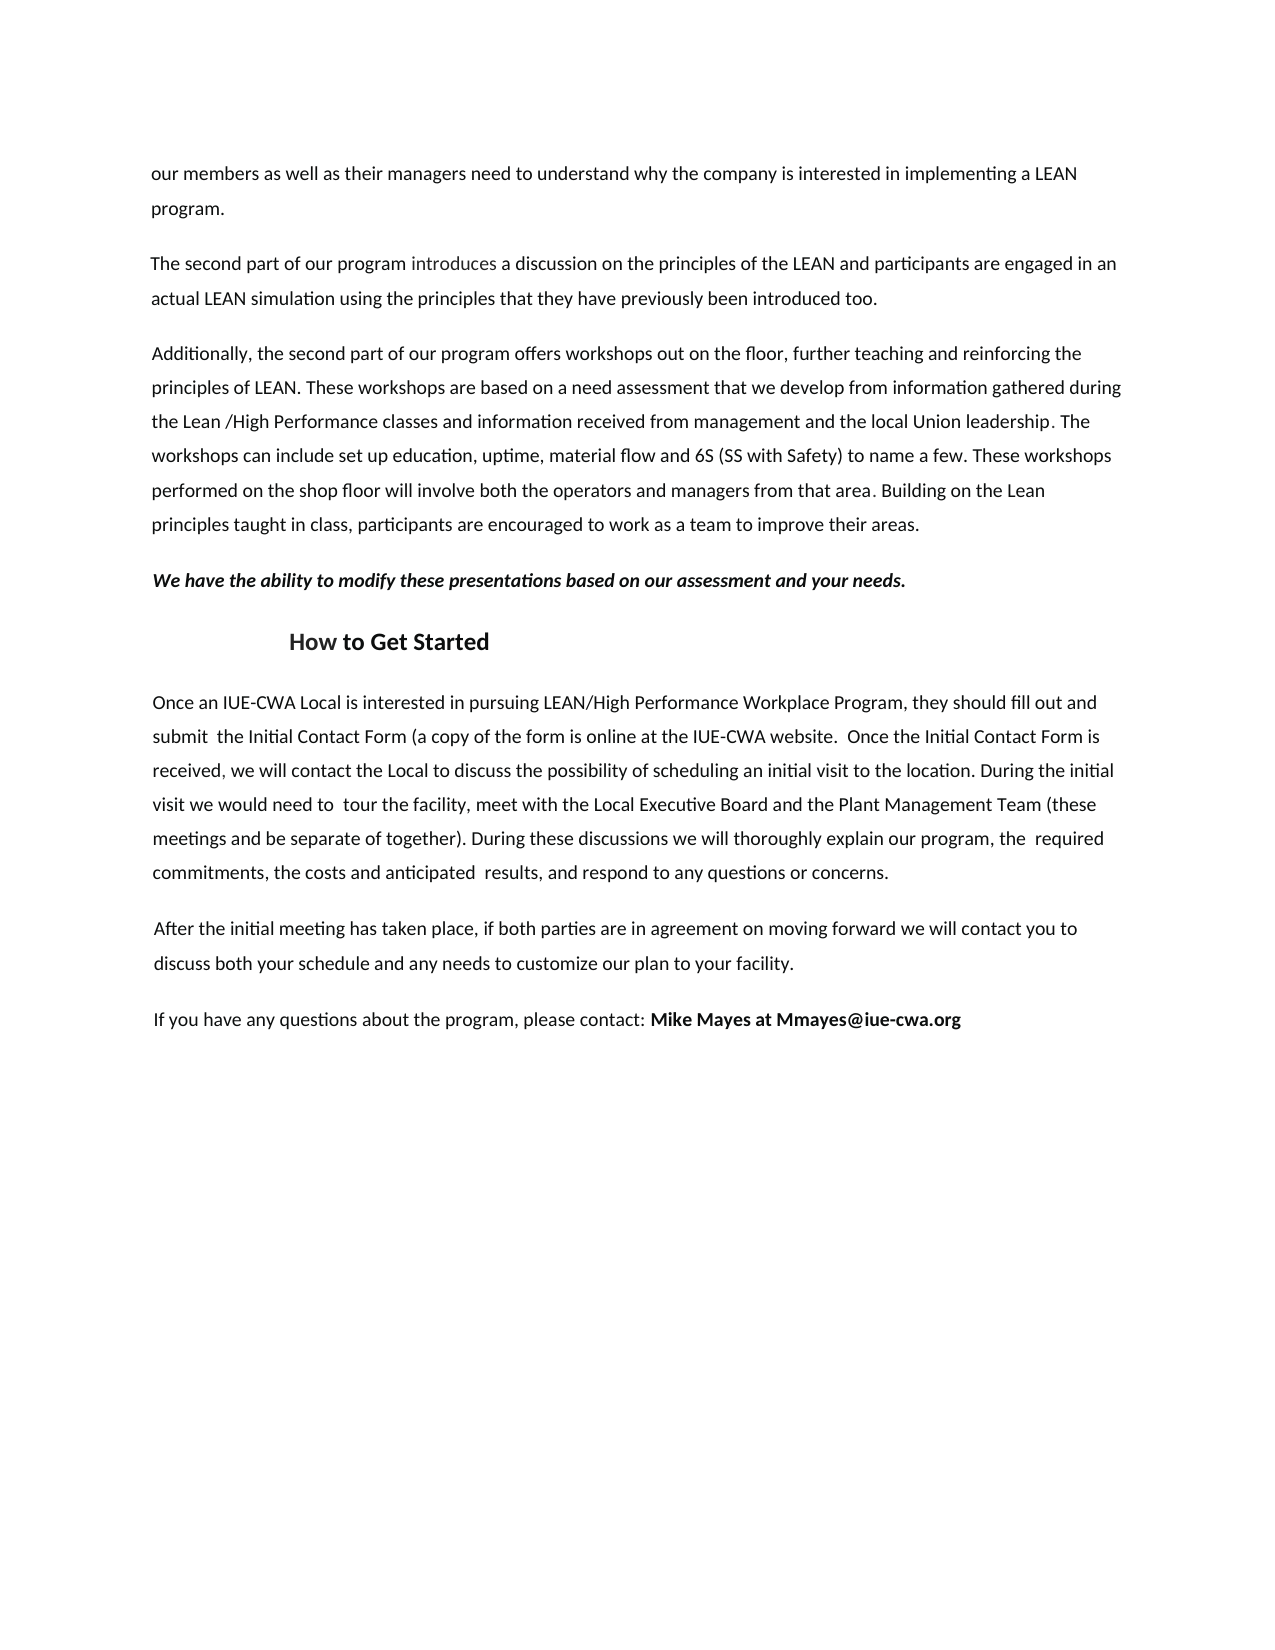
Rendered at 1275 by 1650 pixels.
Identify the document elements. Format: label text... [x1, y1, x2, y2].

text If you have any questions about the program, please contact: Mike Mayes at Mmayes@iue-cwa.org [153, 1007, 1267, 1031]
text The second part of our program introduces a discussion on the principles of the LEAN and participants are engaged in an actual LEAN simulation using the principles that they have previously been introduced too. [150, 251, 1138, 310]
text Additionally, the second part of our program offers workshops out on the floor, further teaching and reinforcing the principles of LEAN. These workshops are based on a need assessment that we develop from information gathered during the Lean /High Performance classes and information received from management and the local Union leadership. The workshops can include set up education, uptime, material flow and 6S (SS with Safety) to name a few. These workshops performed on the shop floor will involve both the operators and managers from that area. Building on the Lean principles taught in class, participants are encouraged to work as a team to improve their areas. [151, 341, 1124, 536]
text our members as well as their managers need to understand why the company is interested in implementing a LEAN program. [151, 161, 1124, 220]
subtitle How to Get Started [152, 626, 1267, 657]
text We have the ability to modify these presentations based on our assessment and your needs. [152, 568, 1267, 592]
text After the initial meeting has taken place, if both parties are in agreement on moving forward we will contact you to discuss both your schedule and any needs to customize our plan to your facility. [153, 916, 1124, 975]
text Once an IUE-CWA Local is interested in pursuing LEAN/High Performance Workplace Program, they should fill out and submit the Initial Contact Form (a copy of the form is online at the IUE-CWA website. Once the Initial Contact Form is received, we will contact the Local to discuss the possibility of scheduling an initial visit to the location. During the initial visit we would need to tour the facility, meet with the Local Executive Board and the Plant Management Team (these meetings and be separate of together). During these discussions we will thoroughly explain our program, the required commitments, the costs and anticipated results, and respond to any questions or concerns. [152, 690, 1124, 884]
